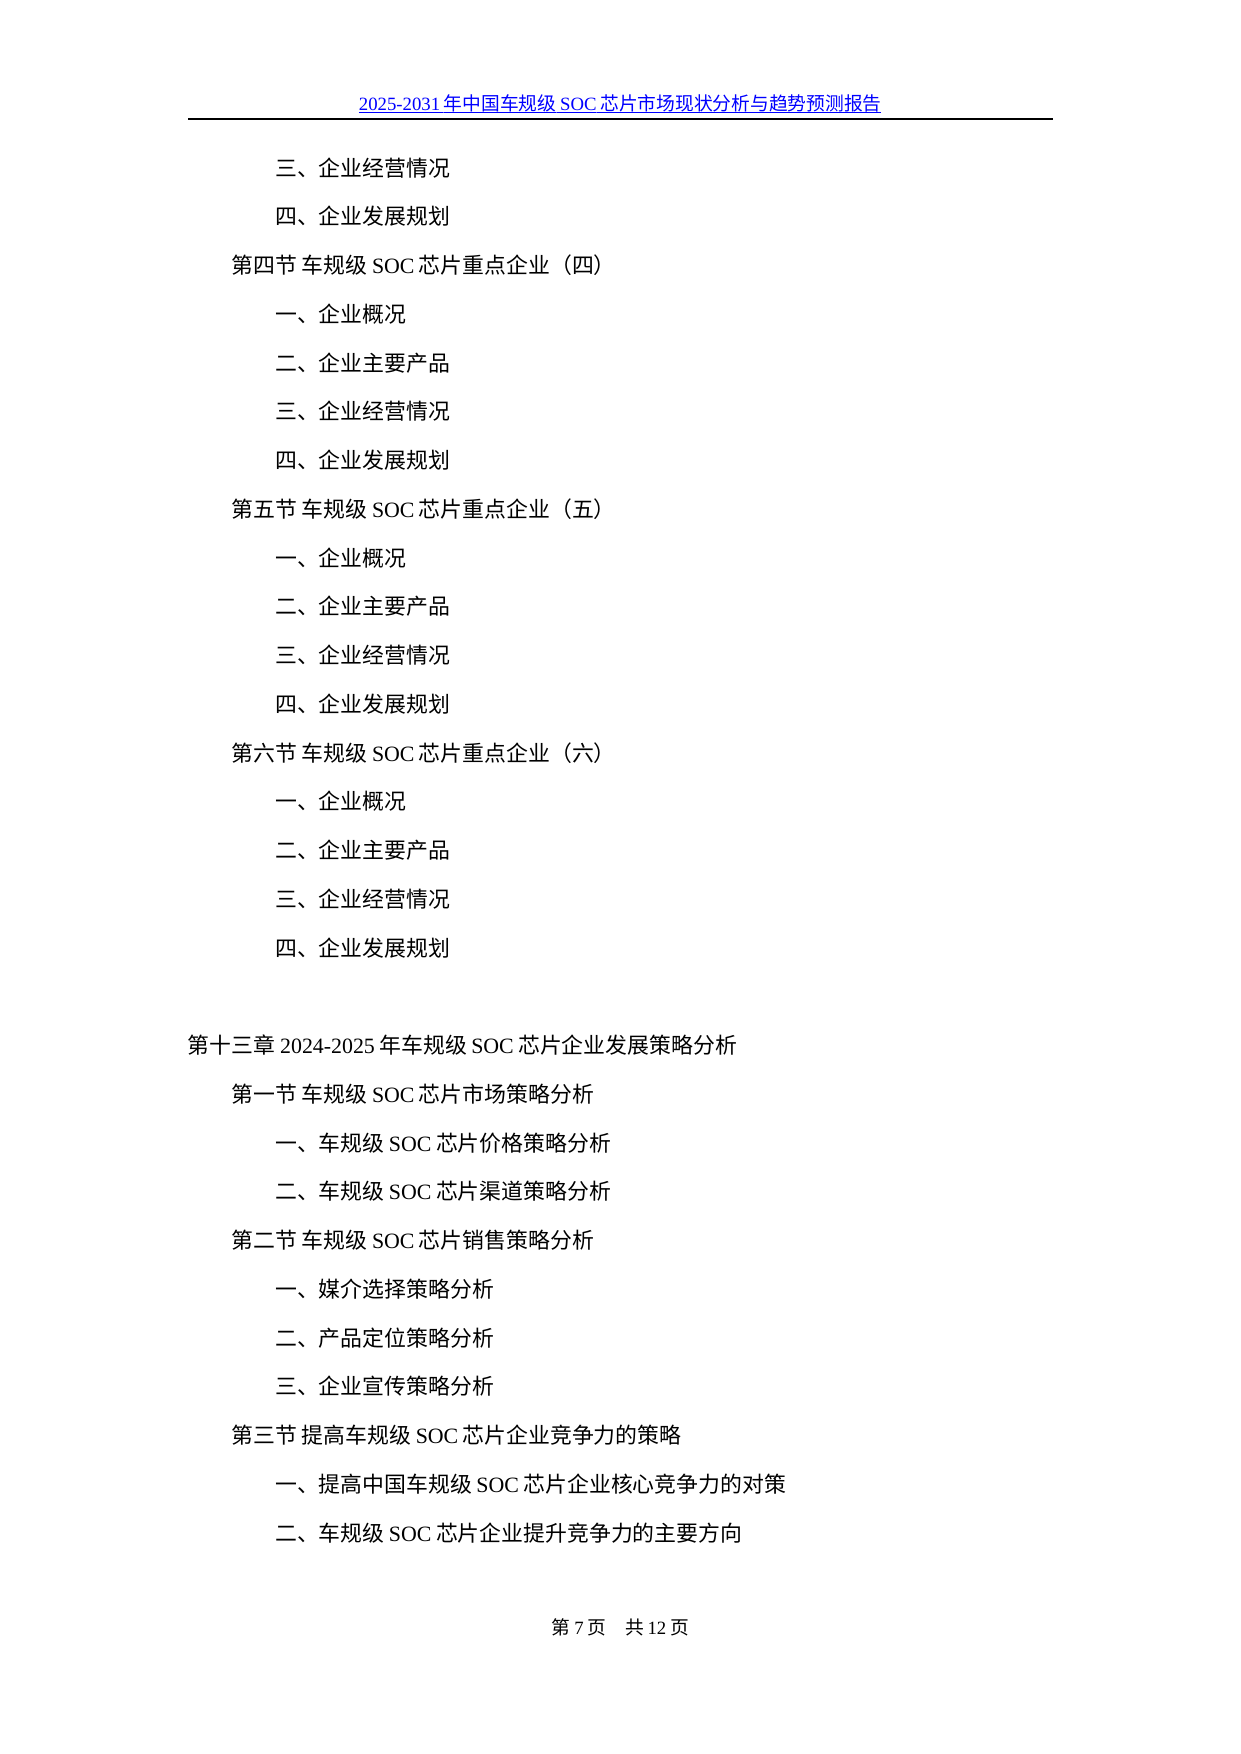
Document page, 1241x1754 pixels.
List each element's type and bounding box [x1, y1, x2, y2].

text [187, 150, 1053, 1548]
